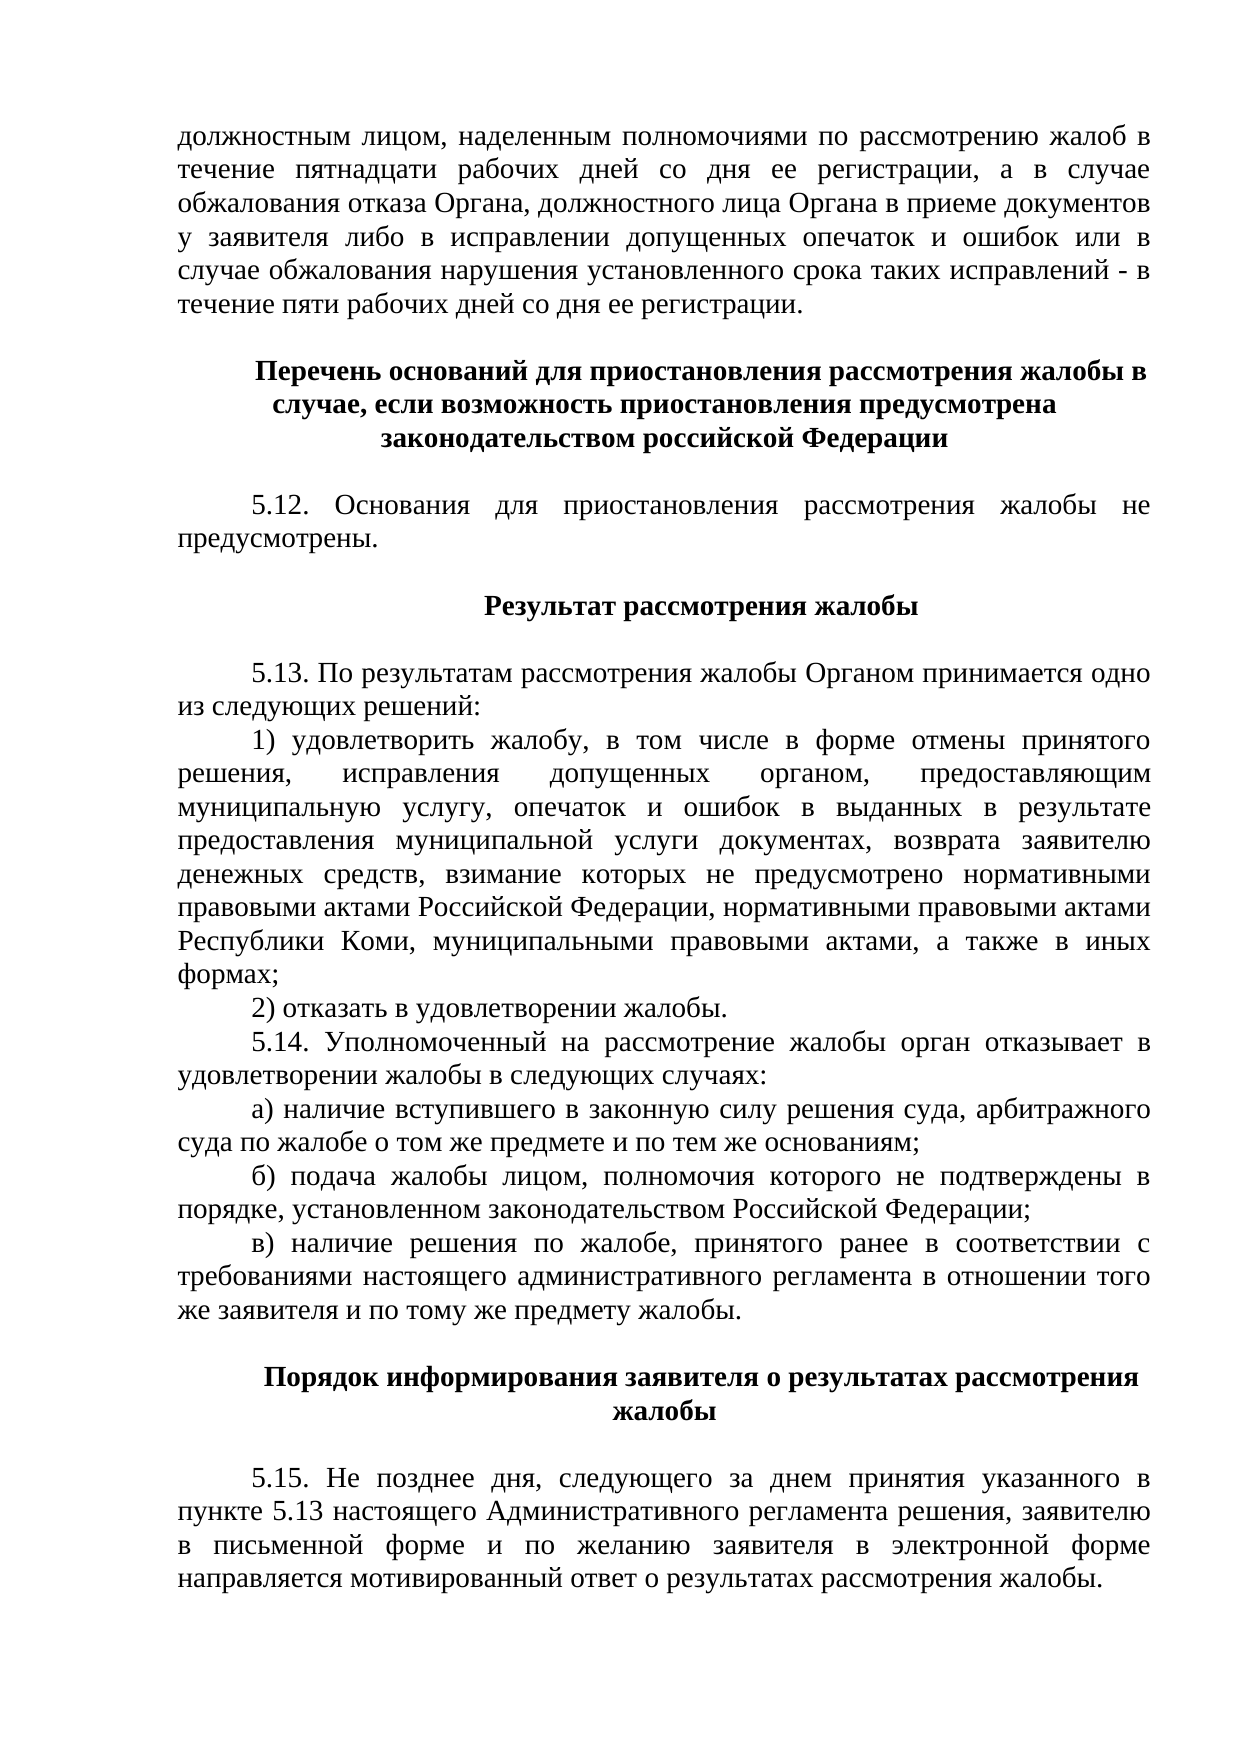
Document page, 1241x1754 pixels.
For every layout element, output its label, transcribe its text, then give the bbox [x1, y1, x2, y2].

text 5.12. Основания для приостановления рассмотрения жалобы не предусмотрены. [177, 487, 1152, 554]
text Результат рассмотрения жалобы [177, 588, 1152, 621]
text 5.15. Не позднее дня, следующего за днем принятия указанного в пункте 5.13 настоящего Административного регламента решения, заявителю в письменной форме и по желанию заявителя в электронной форме направляется мотивированный ответ о результатах рассмотрения жалобы. [177, 1460, 1152, 1594]
text Перечень оснований для приостановления рассмотрения жалобы в случае, если возможность приостановления предусмотрена законодательством российской Федерации [177, 353, 1152, 453]
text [177, 118, 1152, 319]
text 5.14. Уполномоченный на рассмотрение жалобы орган отказывает в удовлетворении жалобы в следующих случаях: [177, 1024, 1152, 1091]
text 2) отказать в удовлетворении жалобы. [177, 990, 1152, 1024]
text Порядок информирования заявителя о результатах рассмотрения жалобы [177, 1359, 1152, 1426]
text 5.13. По результатам рассмотрения жалобы Органом принимается одно из следующих решений: [177, 655, 1152, 722]
text в) наличие решения по жалобе, принятого ранее в соответствии с требованиями настоящего административного регламента в отношении того же заявителя и по тому же предмету жалобы. [177, 1225, 1152, 1326]
text 1) удовлетворить жалобу, в том числе в форме отмены принятого решения, исправления допущенных органом, предоставляющим муниципальную услугу, опечаток и ошибок в выданных в результате предоставления муниципальной услуги документах, возврата заявителю денежных средств, взимание которых не предусмотрено нормативными правовыми актами Российской Федерации, нормативными правовыми актами Республики Коми, муниципальными правовыми актами, а также в иных формах; [177, 722, 1152, 990]
text а) наличие вступившего в законную силу решения суда, арбитражного суда по жалобе о том же предмете и по тем же основаниям; [177, 1091, 1152, 1158]
text б) подача жалобы лицом, полномочия которого не подтверждены в порядке, установленном законодательством Российской Федерации; [177, 1158, 1152, 1225]
